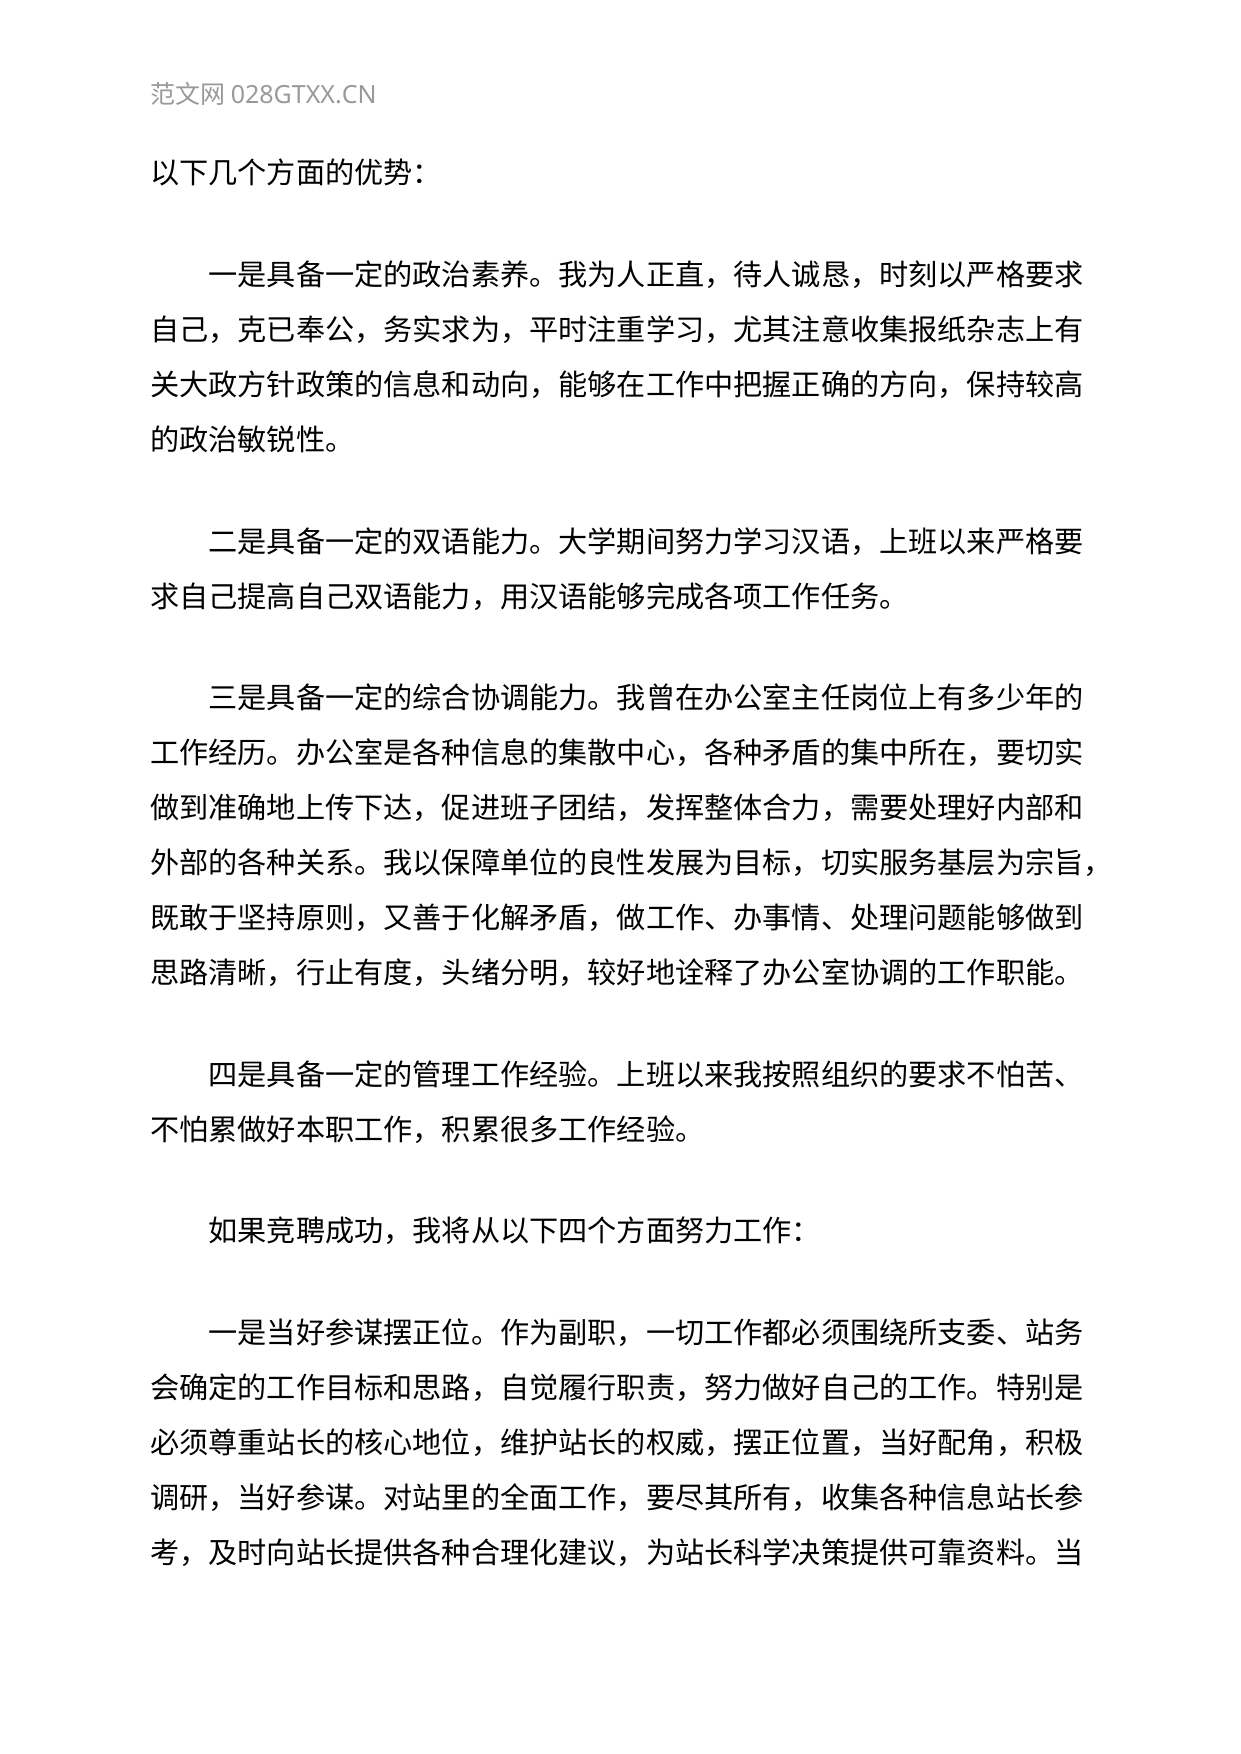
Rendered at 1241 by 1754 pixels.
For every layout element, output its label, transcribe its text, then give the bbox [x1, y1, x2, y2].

text 二是具备一定的双语能力。大学期间努力学习汉语，上班以来严格要求自己提高自己双语能力，用汉语能够完成各项工作任务。 [150, 518, 1090, 615]
text 一是具备一定的政治素养。我为人正直，待人诚恳，时刻以严格要求自己，克已奉公，务实求为，平时注重学习，尤其注意收集报纸杂志上有关大政方针政策的信息和动向，能够在工作中把握正确的方向，保持较高的政治敏锐性。 [150, 252, 1090, 459]
text 四是具备一定的管理工作经验。上班以来我按照组织的要求不怕苦、不怕累做好本职工作，积累很多工作经验。 [150, 1051, 1090, 1148]
text 三是具备一定的综合协调能力。我曾在办公室主任岗位上有多少年的工作经历。办公室是各种信息的集散中心，各种矛盾的集中所在，要切实做到准确地上传下达，促进班子团结，发挥整体合力，需要处理好内部和外部的各种关系。我以保障单位的良性发展为目标，切实服务基层为宗旨，既敢于坚持原则，又善于化解矛盾，做工作、办事情、处理问题能够做到思路清晰，行止有度，头绪分明，较好地诠释了办公室协调的工作职能。 [150, 675, 1090, 992]
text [150, 1309, 1090, 1571]
text 如果竞聘成功，我将从以下四个方面努力工作： [150, 1208, 1090, 1250]
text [150, 150, 1090, 192]
